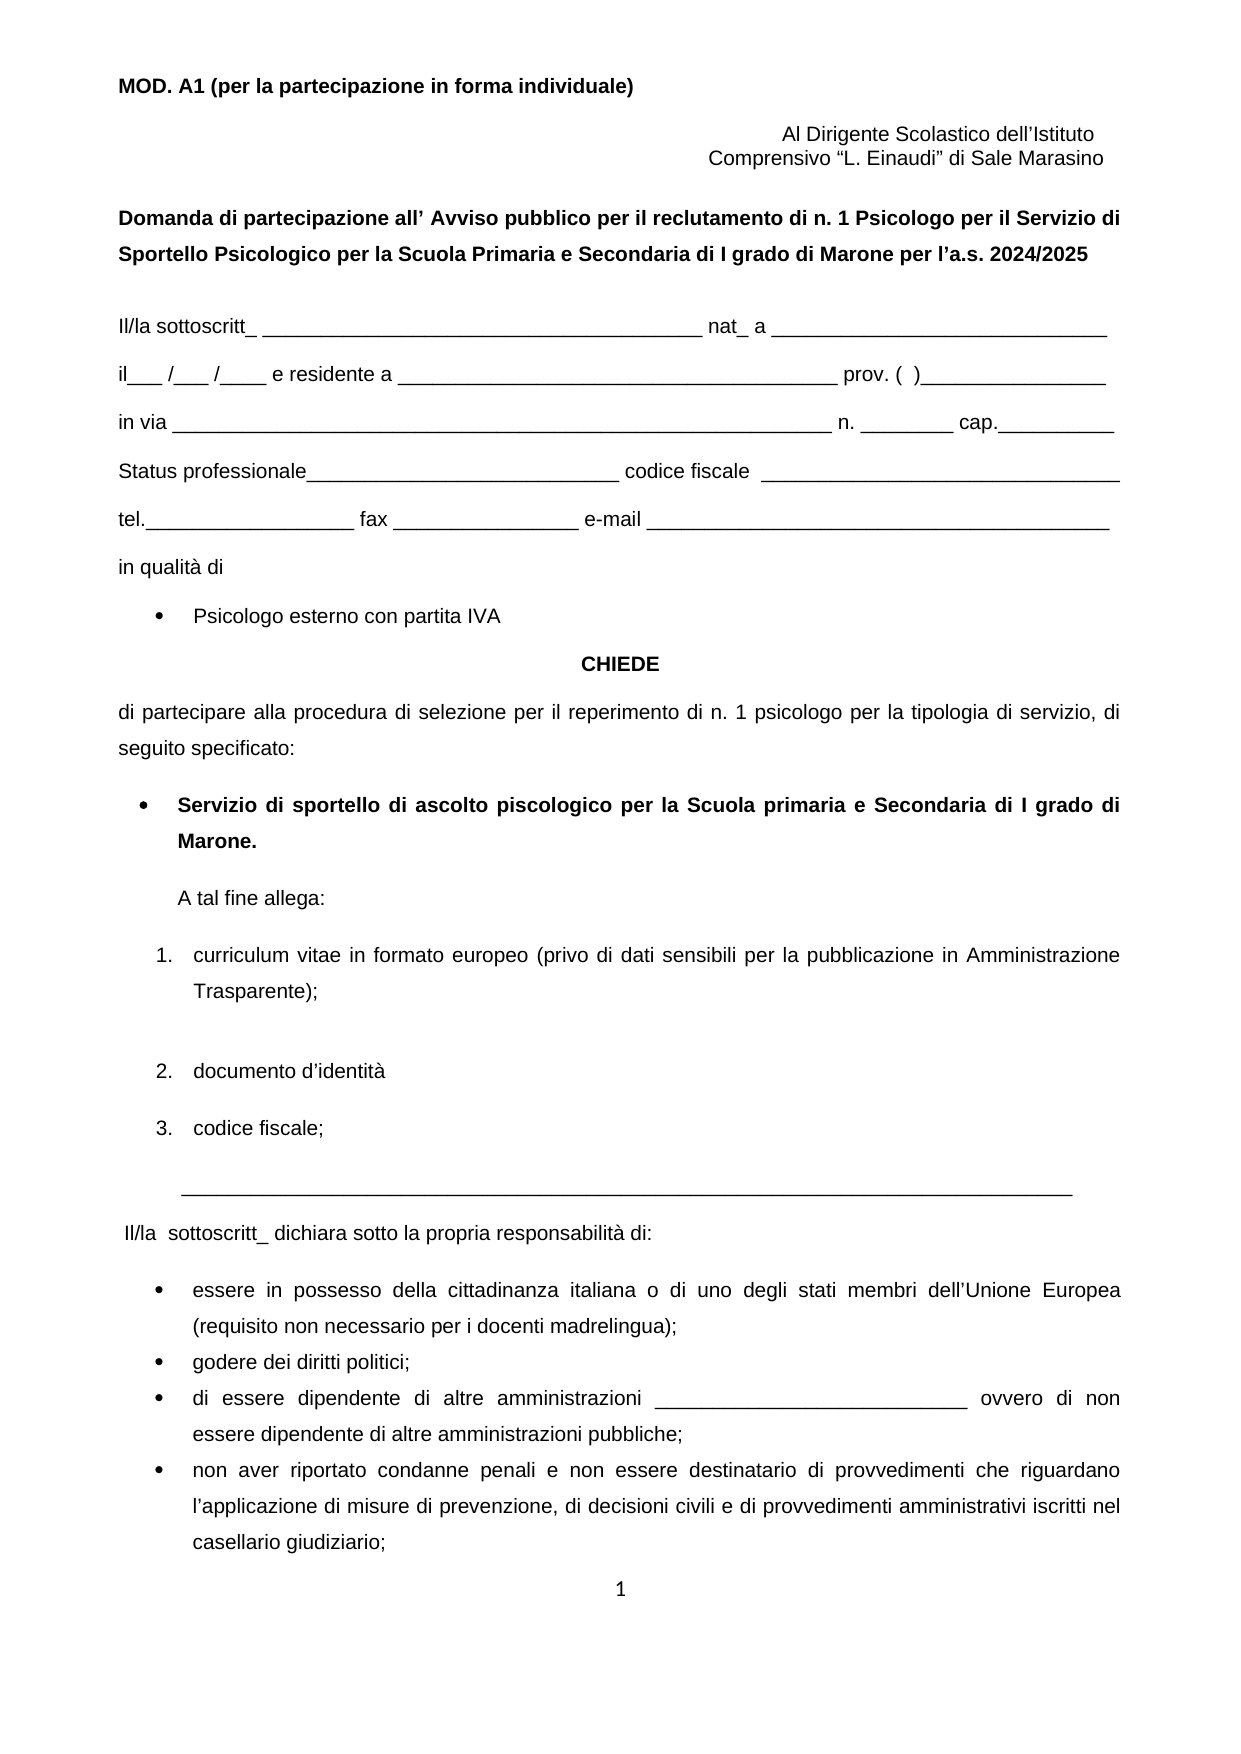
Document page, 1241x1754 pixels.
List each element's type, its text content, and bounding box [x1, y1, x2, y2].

text in qualità di [118, 555, 1122, 579]
text il___ /___ /____ e residente a ______________________________________ prov. ( )________________ [118, 362, 1122, 386]
list documento d’identità [156, 1059, 1122, 1083]
list di essere dipendente di altre amministrazioni ___________________________ ovvero di non essere dipendente di altre amministrazioni pubbliche; [155, 1386, 1122, 1446]
list non aver riportato condanne penali e non essere destinatario di provvedimenti che riguardano l’applicazione di misure di prevenzione, di decisioni civili e di provvedimenti amministrativi iscritti nel casellario giudiziario; [155, 1458, 1122, 1554]
list codice fiscale; [156, 1116, 1122, 1140]
text A tal fine allega: [177, 886, 1122, 910]
text Al Dirigente Scolastico dell’Istituto Comprensivo “L. Einaudi” di Sale Marasino [708, 122, 1122, 170]
text Il/la sottoscritt_ dichiara sotto la propria responsabilità di: [118, 1221, 1122, 1245]
list curriculum vitae in formato europeo (privo di dati sensibili per la pubblicazione in Amministrazione Trasparente); [156, 942, 1122, 1002]
text tel.__________________ fax ________________ e-mail ________________________________________ [118, 507, 1122, 531]
text _____________________________________________________________________________ [118, 1173, 1122, 1197]
list Servizio di sportello di ascolto piscologico per la Scuola primaria e Secondaria di I grado di Marone. [140, 793, 1122, 853]
text MOD. A1 (per la partecipazione in forma individuale) [118, 74, 1122, 98]
text Domanda di partecipazione all’ Avviso pubblico per il reclutamento di n. 1 Psicologo per il Servizio di Sportello Psicologico per la Scuola Primaria e Secondaria di I grado di Marone per l’a.s. 2024/2025 [118, 206, 1122, 266]
text CHIEDE [118, 652, 1122, 676]
text in via _________________________________________________________ n. ________ cap.__________ [118, 410, 1122, 434]
list godere dei diritti politici; [155, 1350, 1122, 1374]
text di partecipare alla procedura di selezione per il reperimento di n. 1 psicologo per la tipologia di servizio, di seguito specificato: [118, 700, 1122, 760]
text Il/la sottoscritt_ ______________________________________ nat_ a _____________________________ [118, 313, 1122, 337]
list essere in possesso della cittadinanza italiana o di uno degli stati membri dell’Unione Europea (requisito non necessario per i docenti madrelingua); [155, 1278, 1122, 1338]
text Status professionale___________________________ codice fiscale _______________________________ [118, 458, 1122, 482]
list Psicologo esterno con partita IVA [156, 603, 1093, 627]
